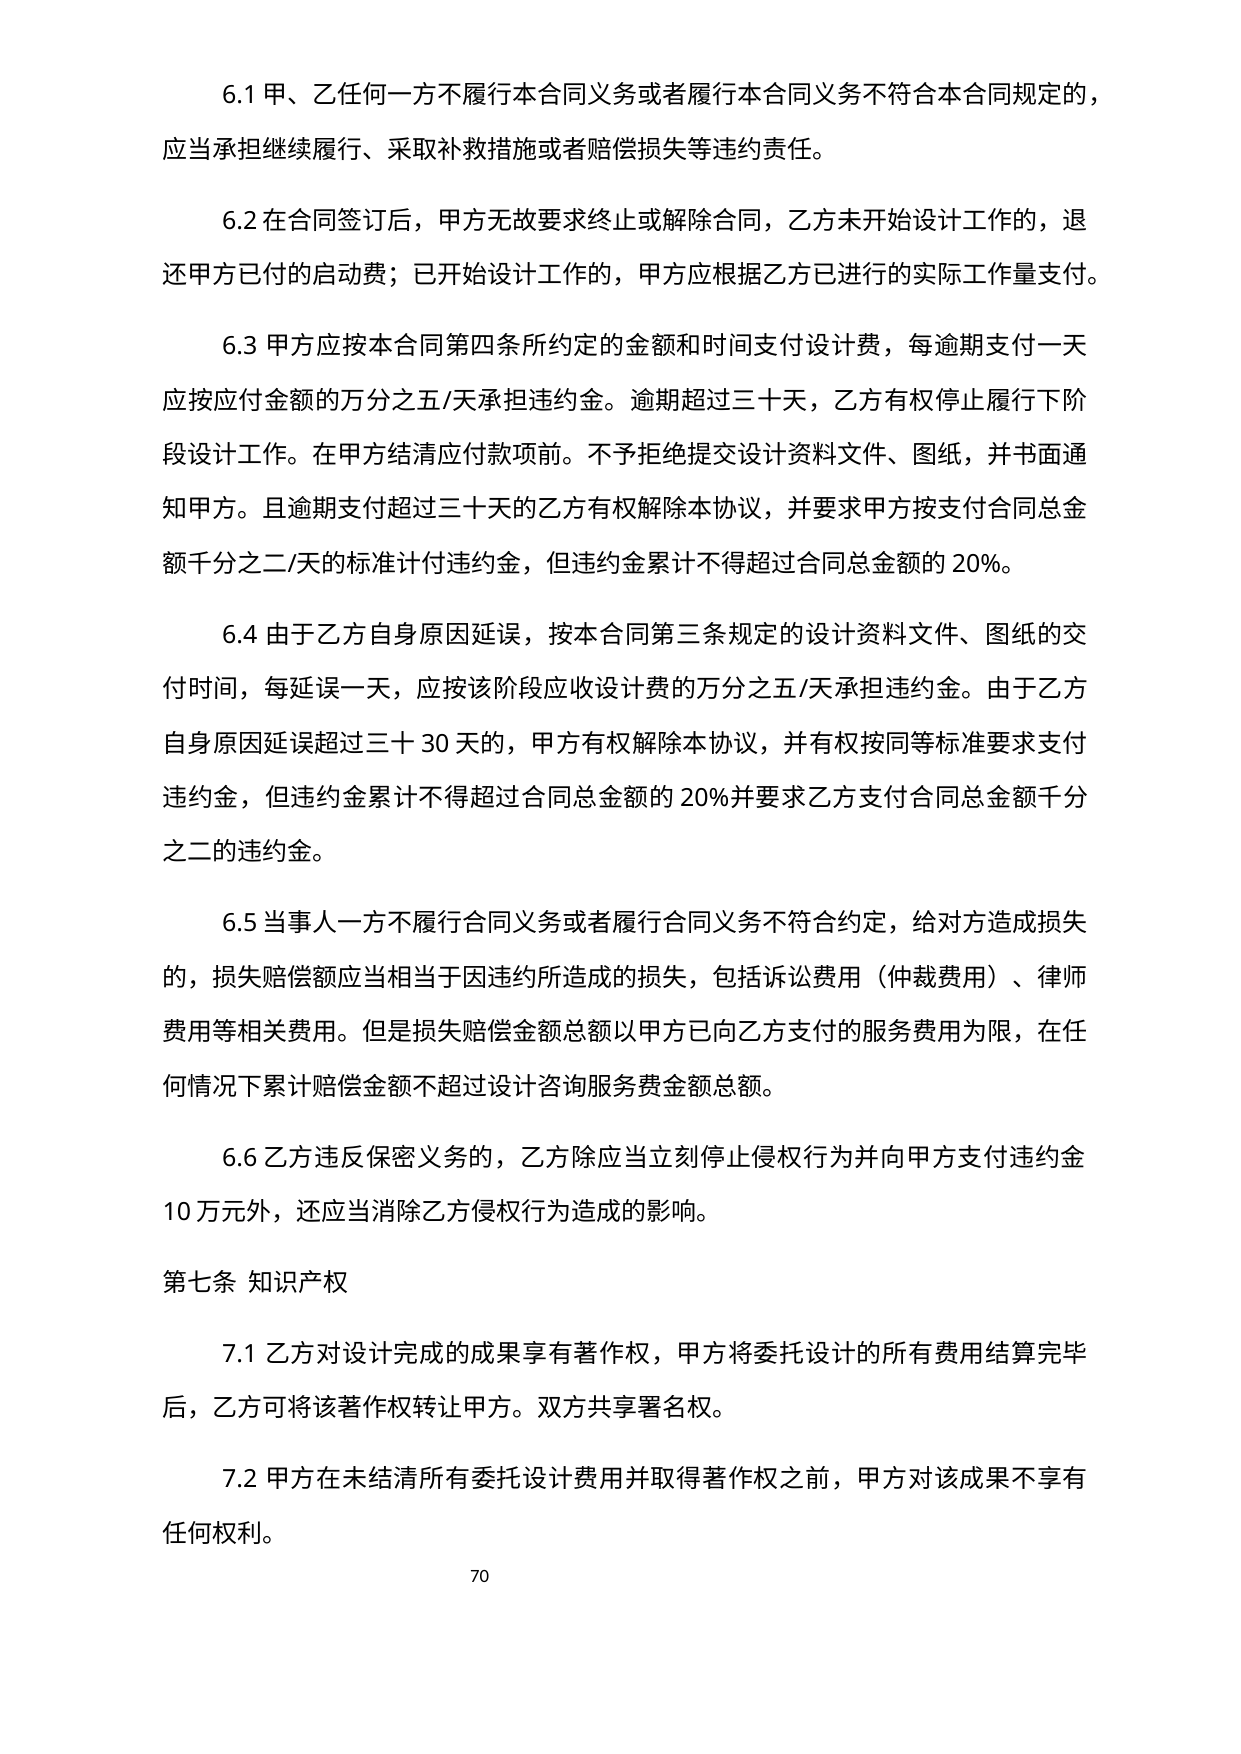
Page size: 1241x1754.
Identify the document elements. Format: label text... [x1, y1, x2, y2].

text 6.5当事人一方不履行合同义务或者履行合同义务不符合约定，给对方造成损失的，损失赔偿额应当相当于因违约所造成的损失，包括诉讼费用（仲裁费用）、律师费用等相关费用。但是损失赔偿金额总额以甲方已向乙方支付的服务费用为限，在任何情况下累计赔偿金额不超过设计咨询服务费金额总额。 [162, 903, 1088, 1102]
text 7.1 乙方对设计完成的成果享有著作权，甲方将委托设计的所有费用结算完毕后，乙方可将该著作权转让甲方。双方共享署名权。 [162, 1333, 1088, 1424]
text 7.2 甲方在未结清所有委托设计费用并取得著作权之前，甲方对该成果不享有任何权利。 [162, 1459, 1088, 1549]
text 6.2在合同签订后，甲方无故要求终止或解除合同，乙方未开始设计工作的，退还甲方已付的启动费；已开始设计工作的，甲方应根据乙方已进行的实际工作量支付。 [162, 200, 1088, 291]
text 6.4 由于乙方自身原因延误，按本合同第三条规定的设计资料文件、图纸的交付时间，每延误一天，应按该阶段应收设计费的万分之五/天承担违约金。由于乙方自身原因延误超过三十30天的，甲方有权解除本协议，并有权按同等标准要求支付违约金，但违约金累计不得超过合同总金额的20%并要求乙方支付合同总金额千分之二的违约金。 [162, 614, 1088, 868]
text 6.6乙方违反保密义务的，乙方除应当立刻停止侵权行为并向甲方支付违约金10万元外，还应当消除乙方侵权行为造成的影响。 [162, 1137, 1088, 1228]
text 6.1甲、乙任何一方不履行本合同义务或者履行本合同义务不符合本合同规定的，应当承担继续履行、采取补救措施或者赔偿损失等违约责任。 [162, 75, 1088, 166]
text 第七条 知识产权 [162, 1262, 1088, 1299]
text 6.3 甲方应按本合同第四条所约定的金额和时间支付设计费，每逾期支付一天，应按应付金额的万分之五/天承担违约金。逾期超过三十天，乙方有权停止履行下阶段设计工作。在甲方结清应付款项前。不予拒绝提交设计资料文件、图纸，并书面通知甲方。且逾期支付超过三十天的乙方有权解除本协议，并要求甲方按支付合同总金额千分之二/天的标准计付违约金，但违约金累计不得超过合同总金额的20%。 [162, 326, 1088, 579]
